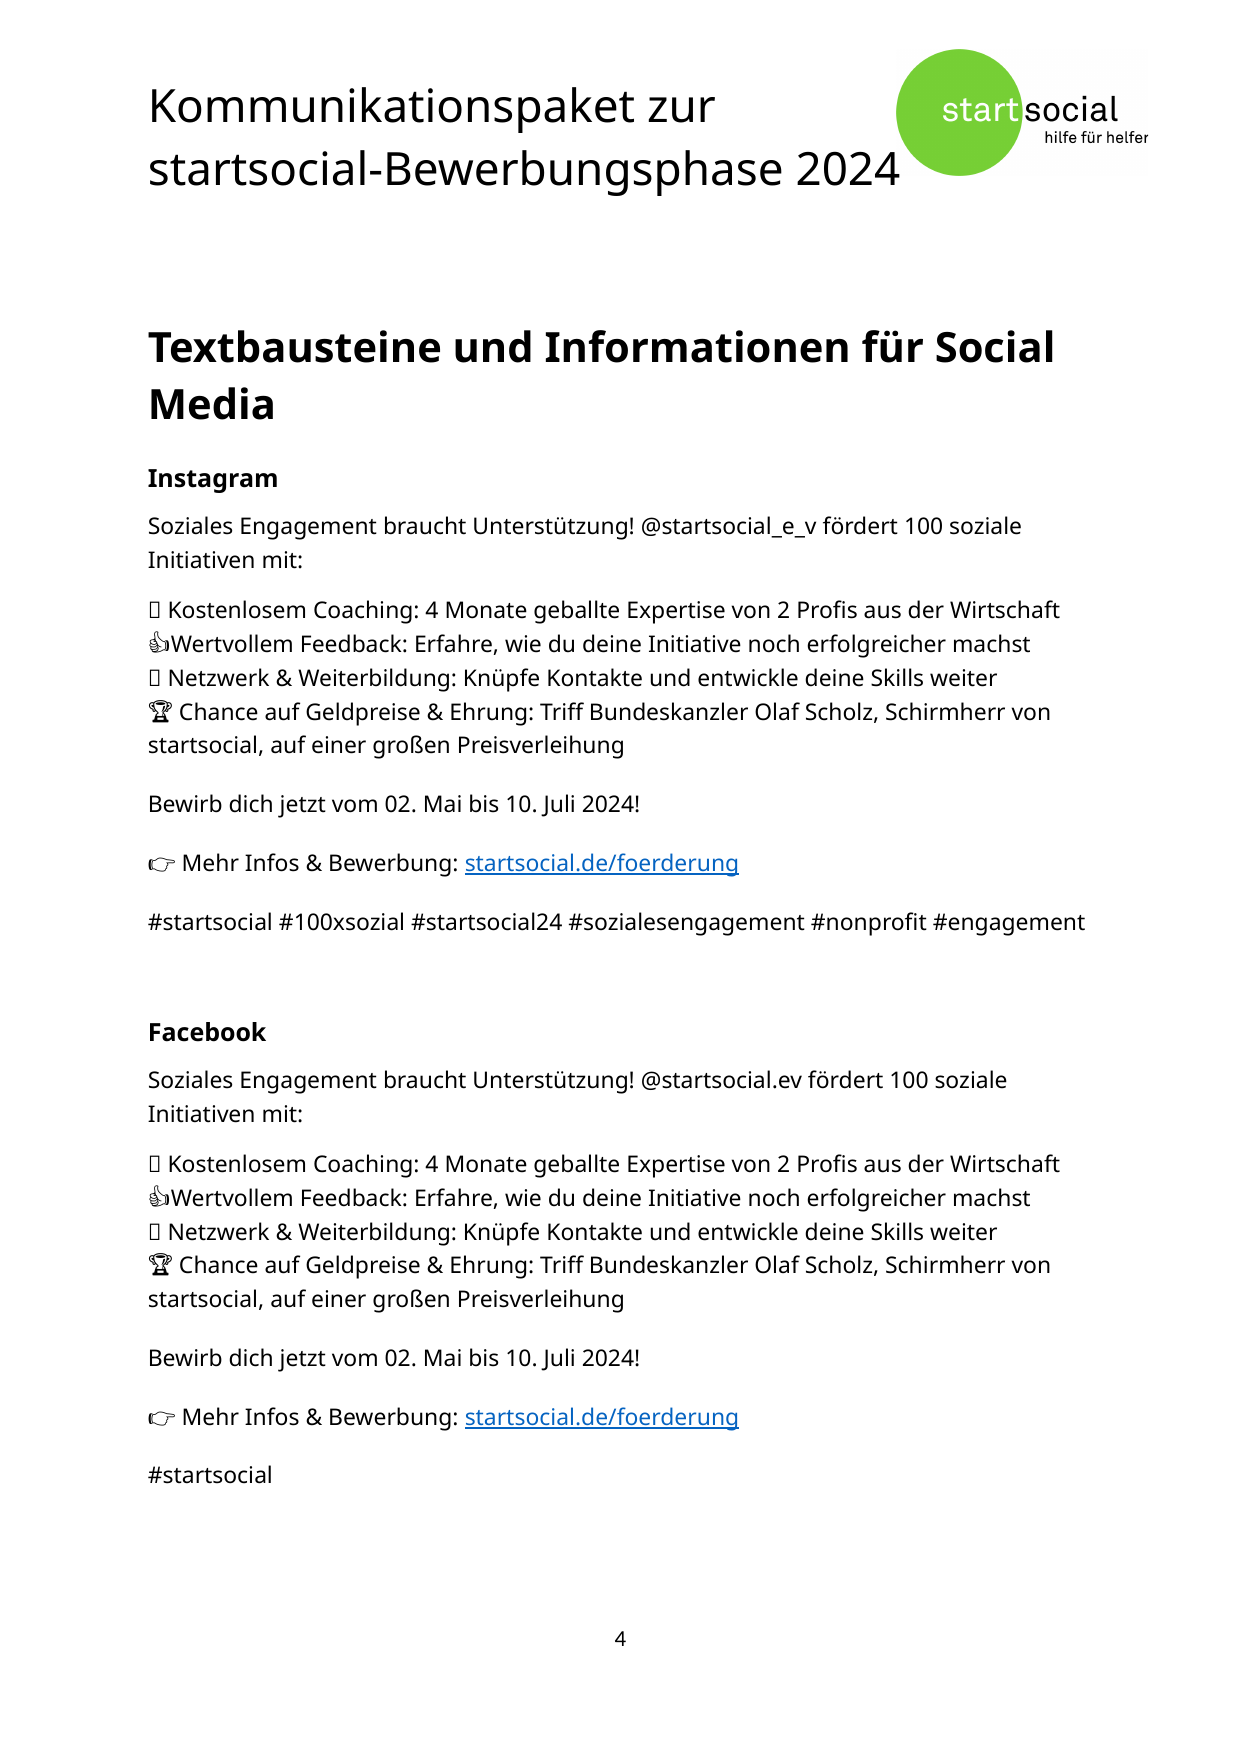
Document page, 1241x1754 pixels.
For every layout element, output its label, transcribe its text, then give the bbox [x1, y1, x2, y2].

text #startsocial [148, 1459, 1093, 1491]
list 🤝 Netzwerk & Weiterbildung: Knüpfe Kontakte und entwickle deine Skills weiter [148, 1216, 1093, 1247]
list 💡 Kostenlosem Coaching: 4 Monate geballte Expertise von 2 Profis aus der Wirtschaft [148, 1148, 1093, 1179]
list 🤝 Netzwerk & Weiterbildung: Knüpfe Kontakte und entwickle deine Skills weiter [148, 662, 1093, 693]
text Soziales Engagement braucht Unterstützung! @startsocial_e_v fördert 100 soziale Initiativen mit: [148, 510, 1093, 575]
list 💡 Kostenlosem Coaching: 4 Monate geballte Expertise von 2 Profis aus der Wirtschaft [148, 594, 1093, 626]
list 🏆 Chance auf Geldpreise & Ehrung: Triff Bundeskanzler Olaf Scholz, Schirmherr von startsocial, auf einer großen Preisverleihung [148, 1249, 1093, 1314]
text Bewirb dich jetzt vom 02. Mai bis 10. Juli 2024! [148, 788, 1093, 819]
text 👉 Mehr Infos & Bewerbung: startsocial.de/foerderung [148, 1401, 1093, 1432]
text Soziales Engagement braucht Unterstützung! @startsocial.ev fördert 100 soziale Initiativen mit: [148, 1064, 1093, 1129]
subtitle Instagram [148, 461, 1093, 495]
list Chance auf Geldpreise & Ehrung: Triff Bundeskanzler Olaf Scholz, Schirmherr von startsocial, auf einer großen Preisverleihung [148, 696, 1093, 761]
subtitle Facebook [148, 1015, 1093, 1049]
text #startsocial #100xsozial #startsocial24 #sozialesengagement #nonprofit #engagement [148, 906, 1093, 937]
subtitle Textbausteine und Informationen für Social Media [148, 318, 1093, 432]
list Wertvollem Feedback: Erfahre, wie du deine Initiative noch erfolgreicher machst [148, 628, 1093, 659]
list 👍Wertvollem Feedback: Erfahre, wie du deine Initiative noch erfolgreicher machst [148, 1182, 1093, 1213]
picture [896, 49, 1149, 176]
text Mehr Infos & Bewerbung: startsocial.de/foerderung [148, 847, 1093, 878]
text Bewirb dich jetzt vom 02. Mai bis 10. Juli 2024! [148, 1342, 1093, 1373]
